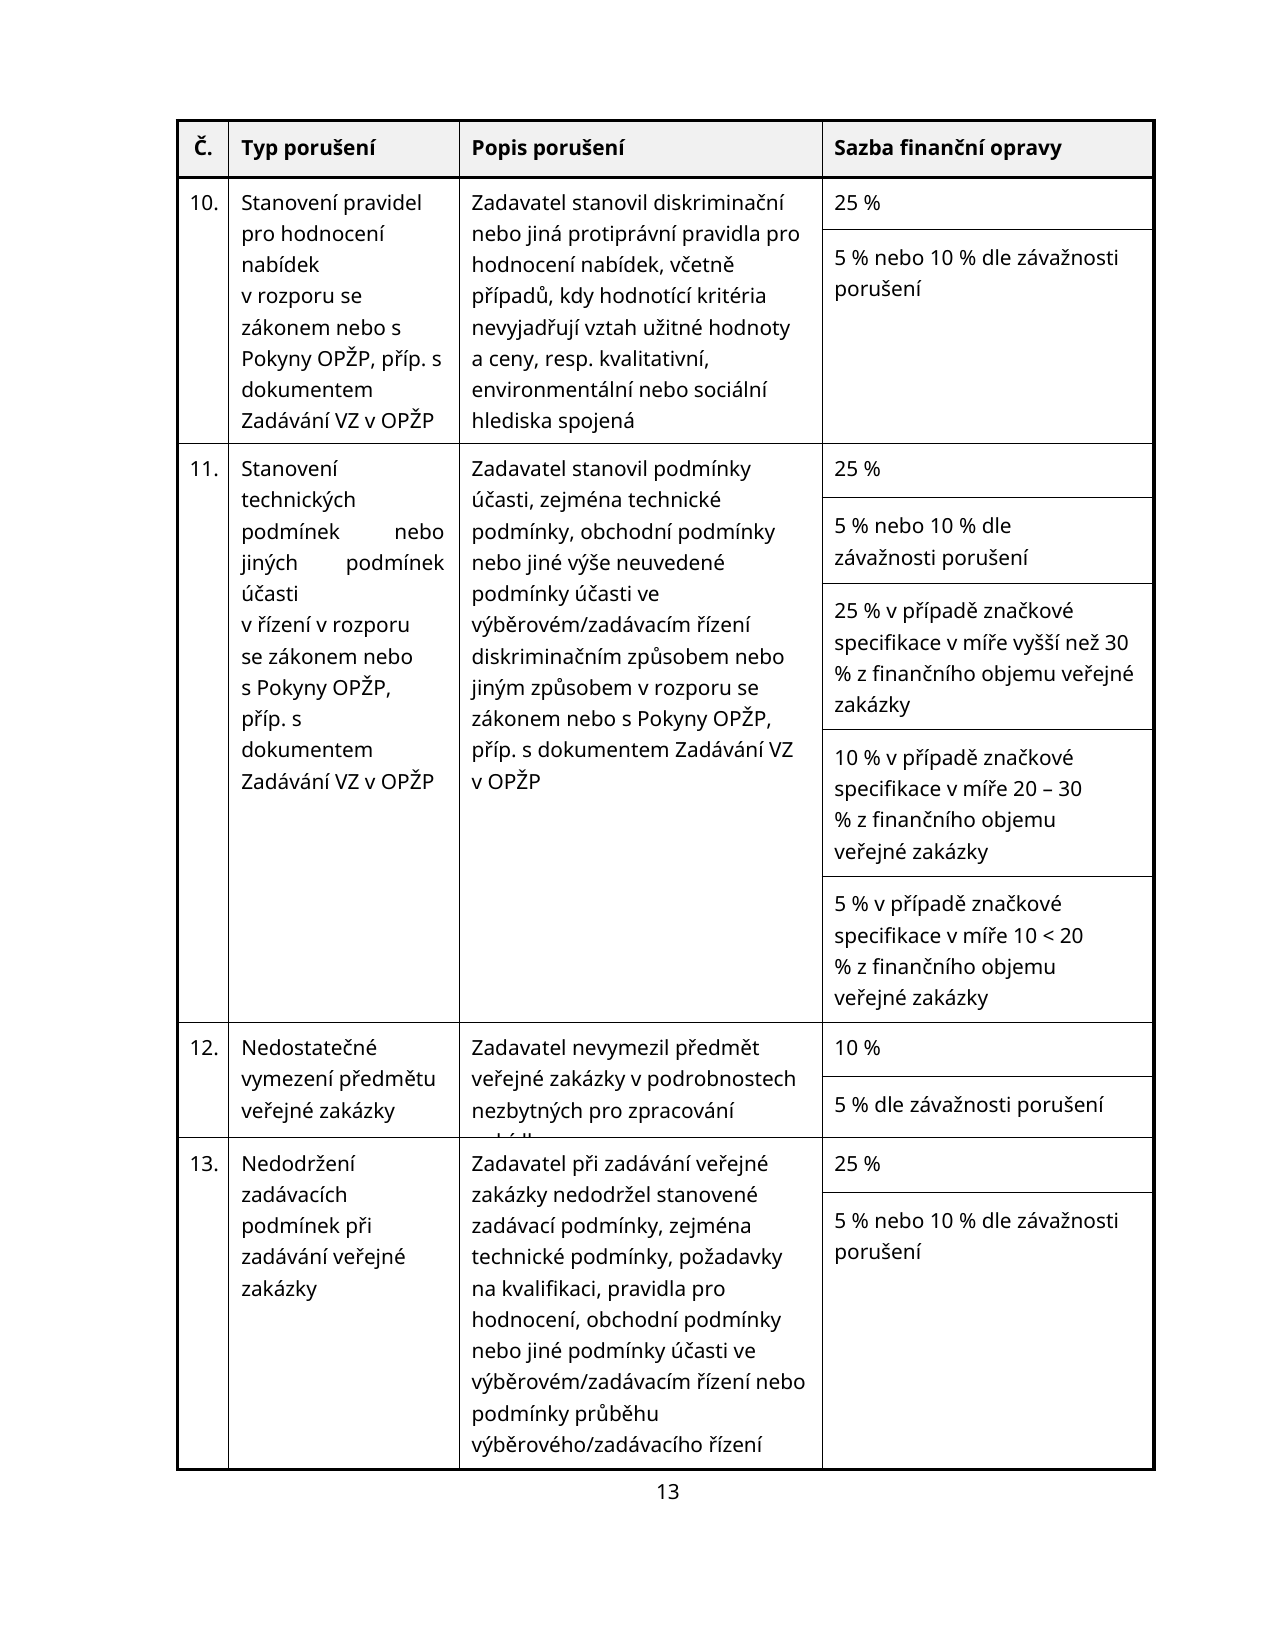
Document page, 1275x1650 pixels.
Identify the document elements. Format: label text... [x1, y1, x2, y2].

table_header Č. [179, 122, 228, 176]
table_cell 10 % [823, 1023, 1152, 1076]
table_header Popis porušení [460, 122, 822, 176]
table_cell 10. [179, 179, 228, 443]
table_cell 5 % v případě značkové specifikace v míře 10 < 20 % z finančního objemu veřejné zakázky [823, 877, 1152, 1022]
table_cell Zadavatel nevymezil předmět veřejné zakázky v podrobnostech nezbytných pro zpracování nabídky [460, 1023, 822, 1137]
table_cell 25 % [823, 179, 1152, 229]
table_cell Zadavatel stanovil podmínky účasti, zejména technické podmínky, obchodní podmínky nebo jiné výše neuvedené podmínky účasti ve výběrovém/zadávacím řízení diskriminačním způsobem nebo jiným způsobem v rozporu se zákonem nebo s Pokyny OPŽP, příp. s dokumentem Zadávání VZ v OPŽP [460, 444, 822, 1022]
table_cell Nedostatečné vymezení předmětu veřejné zakázky [229, 1023, 459, 1137]
table_cell 5 % dle závažnosti porušení [823, 1077, 1152, 1137]
table_cell 5 % nebo 10 % dle závažnosti porušení [823, 1193, 1152, 1468]
table_header Typ porušení [229, 122, 459, 176]
table_cell Zadavatel stanovil diskriminační nebo jiná protiprávní pravidla pro hodnocení nabídek, včetně případů, kdy hodnotící kritéria nevyjadřují vztah užitné hodnoty a ceny, resp. kvalitativní, environmentální nebo sociální hlediska spojená s předmětem veřejné zakázky [460, 179, 822, 443]
table_cell 5 % nebo 10 % dle závažnosti porušení [823, 230, 1152, 443]
table_cell 25 % [823, 1138, 1152, 1192]
table_cell Zadavatel při zadávání veřejné zakázky nedodržel stanovené zadávací podmínky, zejména technické podmínky, požadavky na kvalifikaci, pravidla pro hodnocení, obchodní podmínky nebo jiné podmínky účasti ve výběrovém/zadávacím řízení nebo podmínky průběhu výběrového/zadávacího řízení [460, 1138, 822, 1468]
table_cell Nedodržení zadávacích podmínek při zadávání veřejné zakázky [229, 1138, 459, 1468]
table_cell Stanovení technických podmínek nebo jiných podmínek účasti v řízení v rozporu se zákonem nebo s Pokyny OPŽP, příp. s dokumentem Zadávání VZ v OPŽP [229, 444, 459, 1022]
table_cell 10 % v případě značkové specifikace v míře 20 – 30 % z finančního objemu veřejné zakázky [823, 730, 1152, 876]
table_cell 25 % [823, 444, 1152, 497]
table_cell 25 % v případě značkové specifikace v míře vyšší než 30 % z finančního objemu veřejné zakázky [823, 584, 1152, 729]
table_cell 13. [179, 1138, 228, 1468]
table_cell Stanovení pravidel pro hodnocení nabídek v rozporu se zákonem nebo s Pokyny OPŽP, příp. s dokumentem Zadávání VZ v OPŽP [229, 179, 459, 443]
table_cell 5 % nebo 10 % dle závažnosti porušení [823, 498, 1152, 583]
table_cell 11. [179, 444, 228, 1022]
table_cell 12. [179, 1023, 228, 1137]
table_header Sazba finanční opravy [823, 122, 1152, 176]
